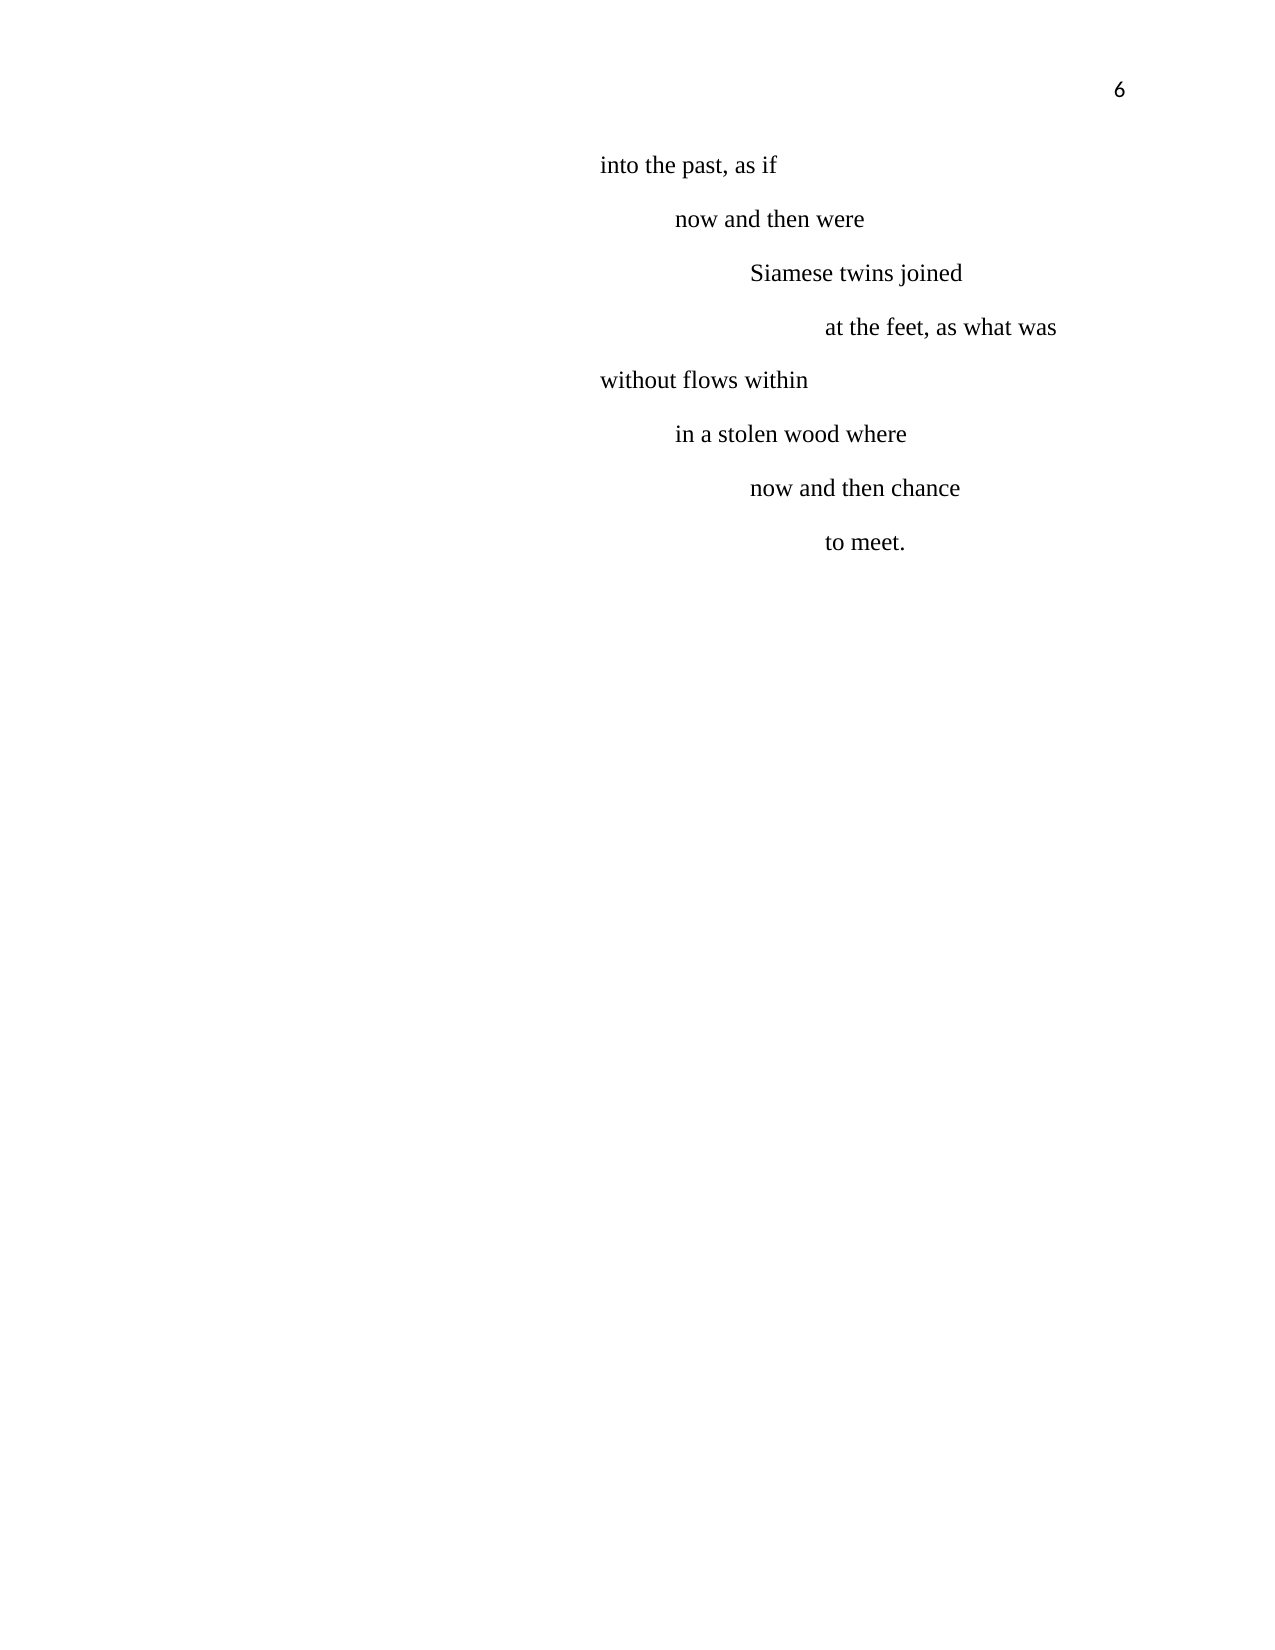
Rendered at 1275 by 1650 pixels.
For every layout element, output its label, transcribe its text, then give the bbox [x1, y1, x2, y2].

text without flows within [375, 365, 1125, 394]
text into the past, as if [150, 150, 1125, 179]
text at the feet, as what was [375, 312, 1125, 340]
text Siamese twins joined [375, 258, 1125, 286]
text in a stolen wood where [375, 419, 1125, 448]
text now and then chance [375, 473, 1125, 502]
text to meet. [375, 527, 1125, 556]
text now and then were [150, 204, 1125, 233]
